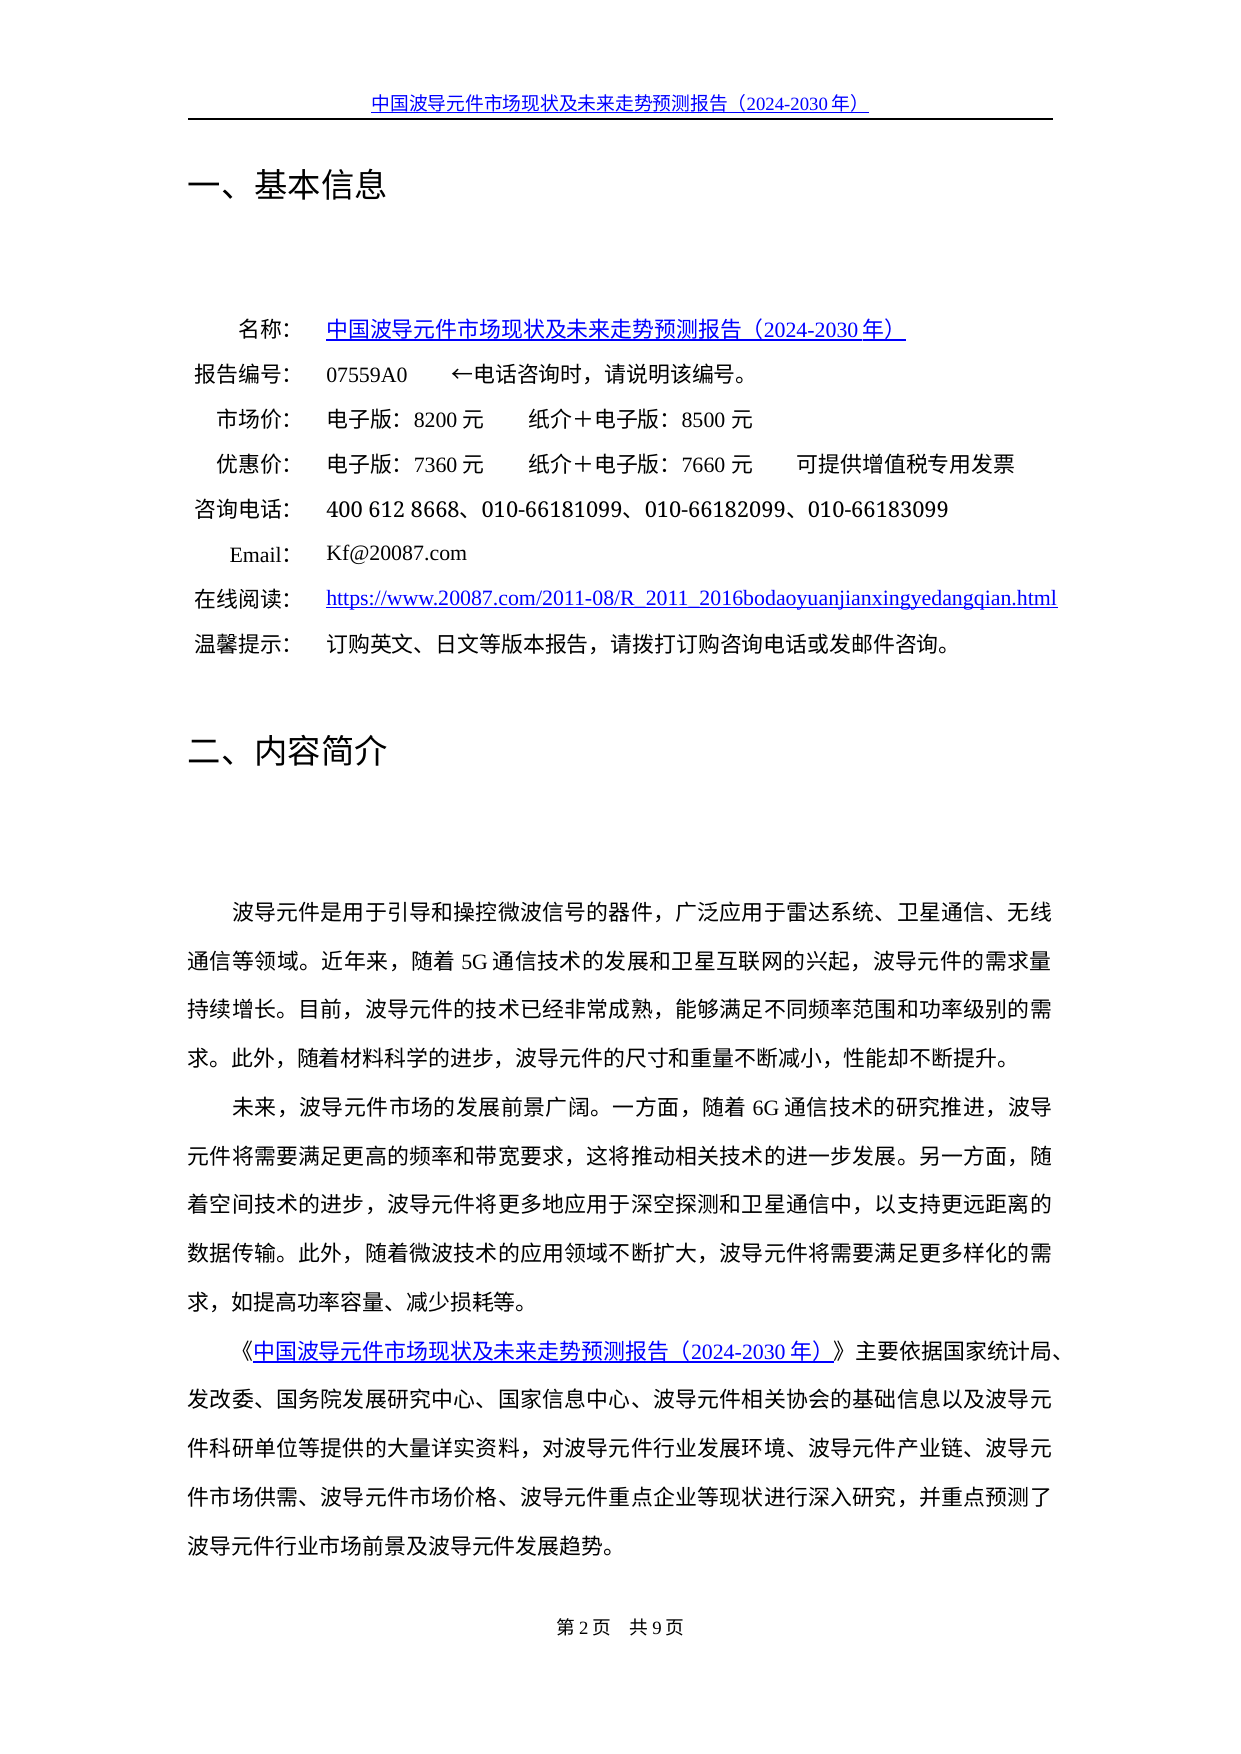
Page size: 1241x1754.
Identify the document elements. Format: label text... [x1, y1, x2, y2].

title 二、内容简介 [187, 717, 1053, 782]
table_cell Kf@20087.com [315, 537, 1073, 582]
table_cell 07559A0 ←电话咨询时，请说明该编号。 [315, 357, 1073, 402]
table_cell 电子版：7360 元 纸介＋电子版：7660 元 可提供增值税专用发票 [315, 447, 1073, 492]
table_cell 订购英文、日文等版本报告，请拨打订购咨询电话或发邮件咨询。 [315, 627, 1073, 672]
table_cell 咨询电话： [167, 492, 315, 537]
table_cell 市场价： [167, 402, 315, 447]
table_cell 报告编号： [167, 357, 315, 402]
table_cell 电子版：8200 元 纸介＋电子版：8500 元 [315, 402, 1073, 447]
table_cell 优惠价： [167, 447, 315, 492]
table_cell 温馨提示： [167, 627, 315, 672]
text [187, 894, 1053, 1561]
table_cell 400 612 8668、010-66181099、010-66182099、010-66183099 [315, 492, 1073, 537]
table_header 中国波导元件市场现状及未来走势预测报告（2024-2030年） [315, 312, 1073, 357]
table_cell Email： [167, 537, 315, 582]
title 一、基本信息 [187, 150, 1053, 215]
table_header 名称： [167, 312, 315, 357]
table_cell [315, 582, 1073, 627]
table_cell 在线阅读： [167, 582, 315, 627]
